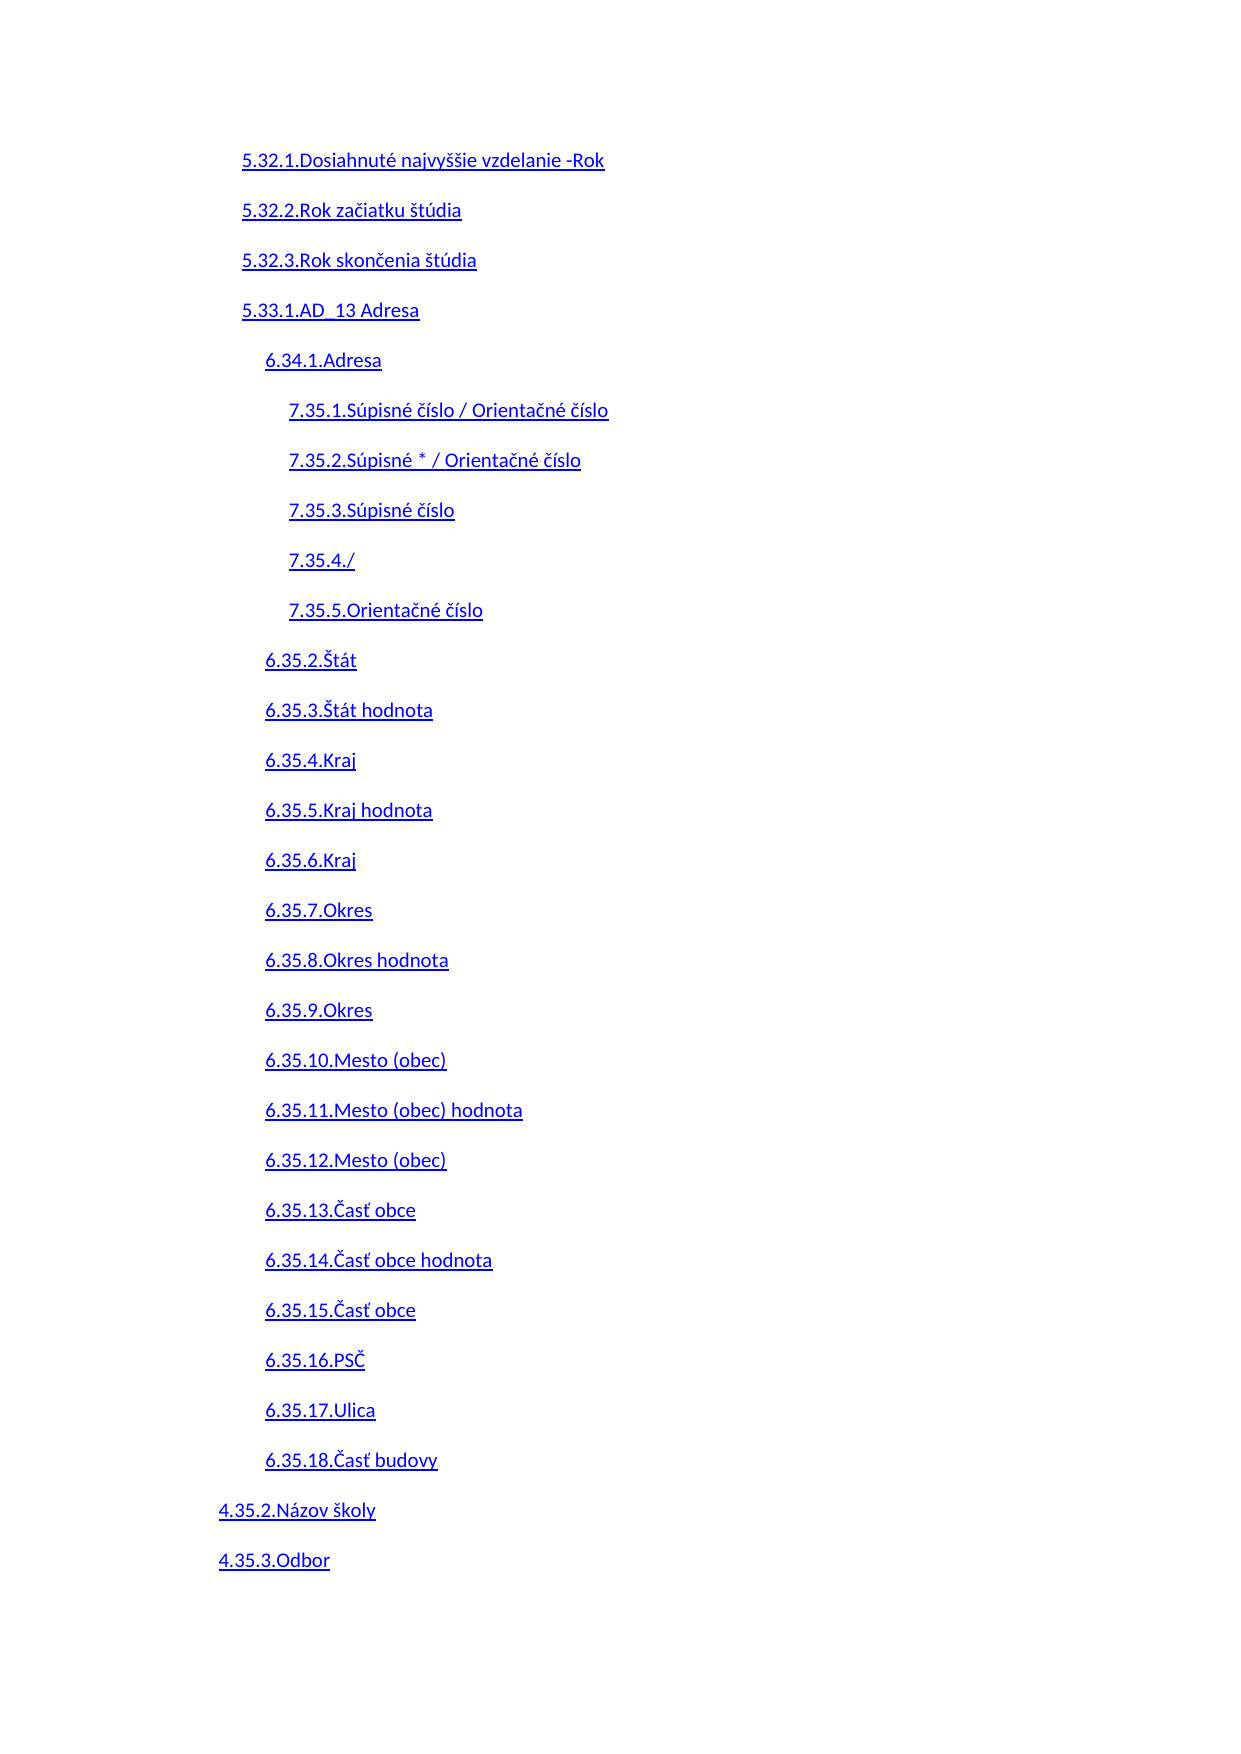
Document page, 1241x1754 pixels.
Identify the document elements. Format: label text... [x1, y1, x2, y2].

text 6.35.11.Mesto (obec) hodnota [148, 1098, 1093, 1123]
text 6.35.17.Ulica [148, 1398, 1093, 1423]
text 7.35.4./ [148, 548, 1093, 573]
text 6.35.10.Mesto (obec) [148, 1048, 1093, 1073]
text 6.35.2.Štát [148, 648, 1093, 673]
text 6.35.4.Kraj [148, 748, 1093, 773]
text 4.35.3.Odbor [148, 1548, 1093, 1573]
text 5.32.1.Dosiahnuté najvyššie vzdelanie -Rok [148, 148, 1093, 173]
text 6.35.18.Časť budovy [148, 1448, 1093, 1473]
text 6.35.6.Kraj [148, 848, 1093, 873]
text 6.35.5.Kraj hodnota [148, 798, 1093, 823]
text 6.35.12.Mesto (obec) [148, 1148, 1093, 1173]
text 6.35.9.Okres [148, 998, 1093, 1023]
text 5.32.3.Rok skončenia štúdia [148, 248, 1093, 273]
text 6.35.13.Časť obce [148, 1198, 1093, 1223]
text 5.32.2.Rok začiatku štúdia [148, 198, 1093, 223]
text 6.35.8.Okres hodnota [148, 948, 1093, 973]
text 7.35.1.Súpisné číslo / Orientačné číslo [148, 398, 1093, 423]
text 6.35.14.Časť obce hodnota [148, 1248, 1093, 1273]
text 7.35.2.Súpisné * / Orientačné číslo [148, 448, 1093, 473]
text 5.33.1.AD_13 Adresa [148, 298, 1093, 323]
text 4.35.2.Názov školy [148, 1498, 1093, 1523]
text 6.35.15.Časť obce [148, 1298, 1093, 1323]
text 6.35.16.PSČ [148, 1348, 1093, 1373]
text 7.35.5.Orientačné číslo [148, 598, 1093, 623]
text 6.34.1.Adresa [148, 348, 1093, 373]
text 6.35.3.Štát hodnota [148, 698, 1093, 723]
text 6.35.7.Okres [148, 898, 1093, 923]
text 7.35.3.Súpisné číslo [148, 498, 1093, 523]
